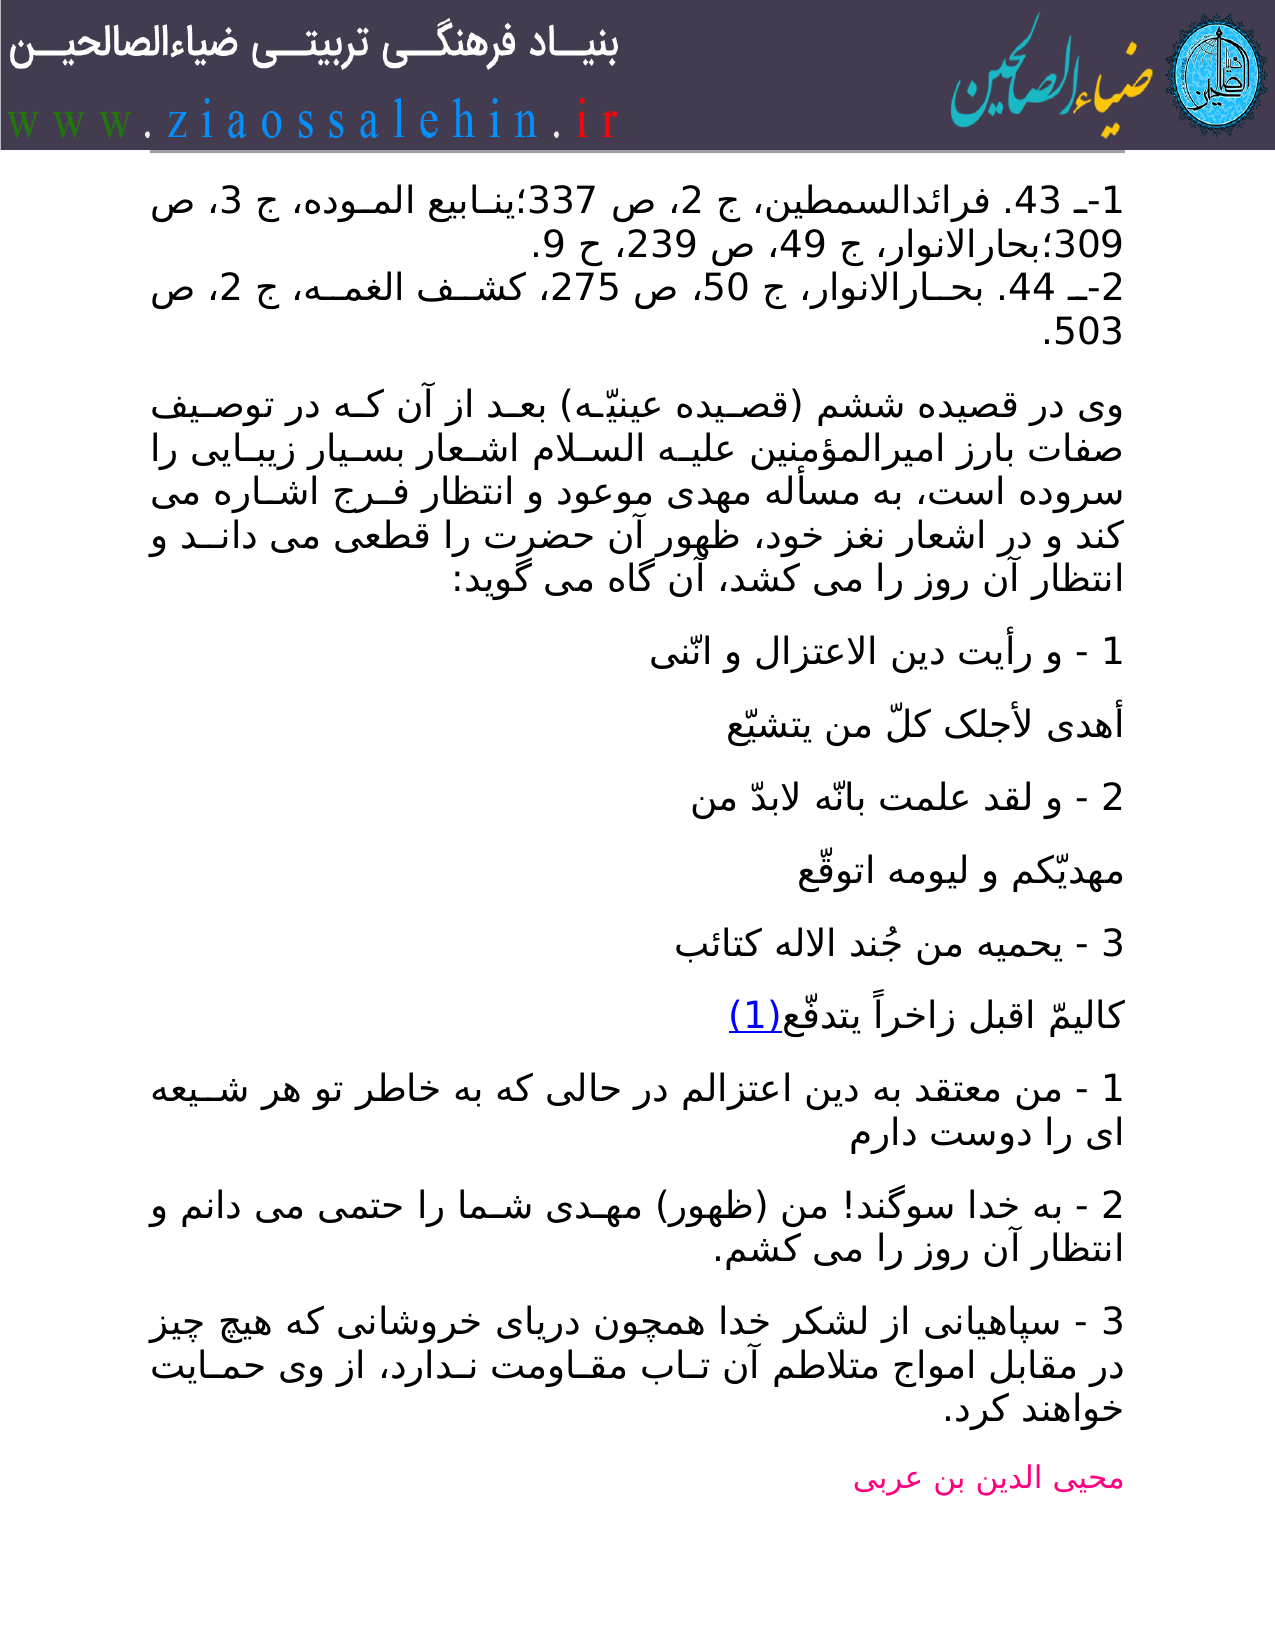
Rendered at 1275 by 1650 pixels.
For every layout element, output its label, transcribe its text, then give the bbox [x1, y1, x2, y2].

text أهدی لأجلک کلّ من یتشیّع [150, 703, 1125, 746]
text 2 - و لقد علمت بانّه لابدّ من [150, 776, 1125, 819]
picture [0, 0, 1275, 150]
text 1- 43. فرائدالسمطین، ج 2، ص 337؛ینابیع الموده، ج 3، ص 309؛بحارالانوار، ج 49، ص 239، ح 9. [150, 179, 1125, 266]
text وی در قصیده ششم (قصیده عینیّه) بعد از آن که در توصیف صفات بارز امیرالمؤمنین علیه السلام اشعار بسیار زیبایی را سروده است، به مسأله مهدی موعود و انتظار فرج اشاره می کند و در اشعار نغز خود، ظهور آن حضرت را قطعی می داند و انتظار آن روز را می کشد، آن گاه می گوید: [150, 382, 1125, 601]
subtitle محیی الدین بن عربی [150, 1460, 1125, 1496]
text 2 - به خدا سوگند! من (ظهور) مهدی شما را حتمی می دانم و انتظار آن روز را می کشم. [150, 1183, 1125, 1271]
text 3 - یحمیه من جُند الاله کتائب [150, 921, 1125, 965]
text 2- 44. بحارالانوار، ج 50، ص 275، کشف الغمه، ج 2، ص 503. [150, 266, 1125, 353]
text 3 - سپاهیانی از لشکر خدا همچون دریای خروشانی که هیچ چیز در مقابل امواج متلاطم آن تاب مقاومت ندارد، از وی حمایت خواهند کرد. [150, 1300, 1125, 1431]
text 1 - و رأیت دین الاعتزال و انّنی [150, 630, 1125, 673]
text مهدیّکم و لیومه اتوقّع [150, 848, 1125, 892]
text کالیمّ اقبل زاخراً یتدفّع(1) [150, 994, 1125, 1038]
text 1 - من معتقد به دین اعتزالم در حالی که به خاطر تو هر شیعه ای را دوست دارم [150, 1067, 1125, 1154]
